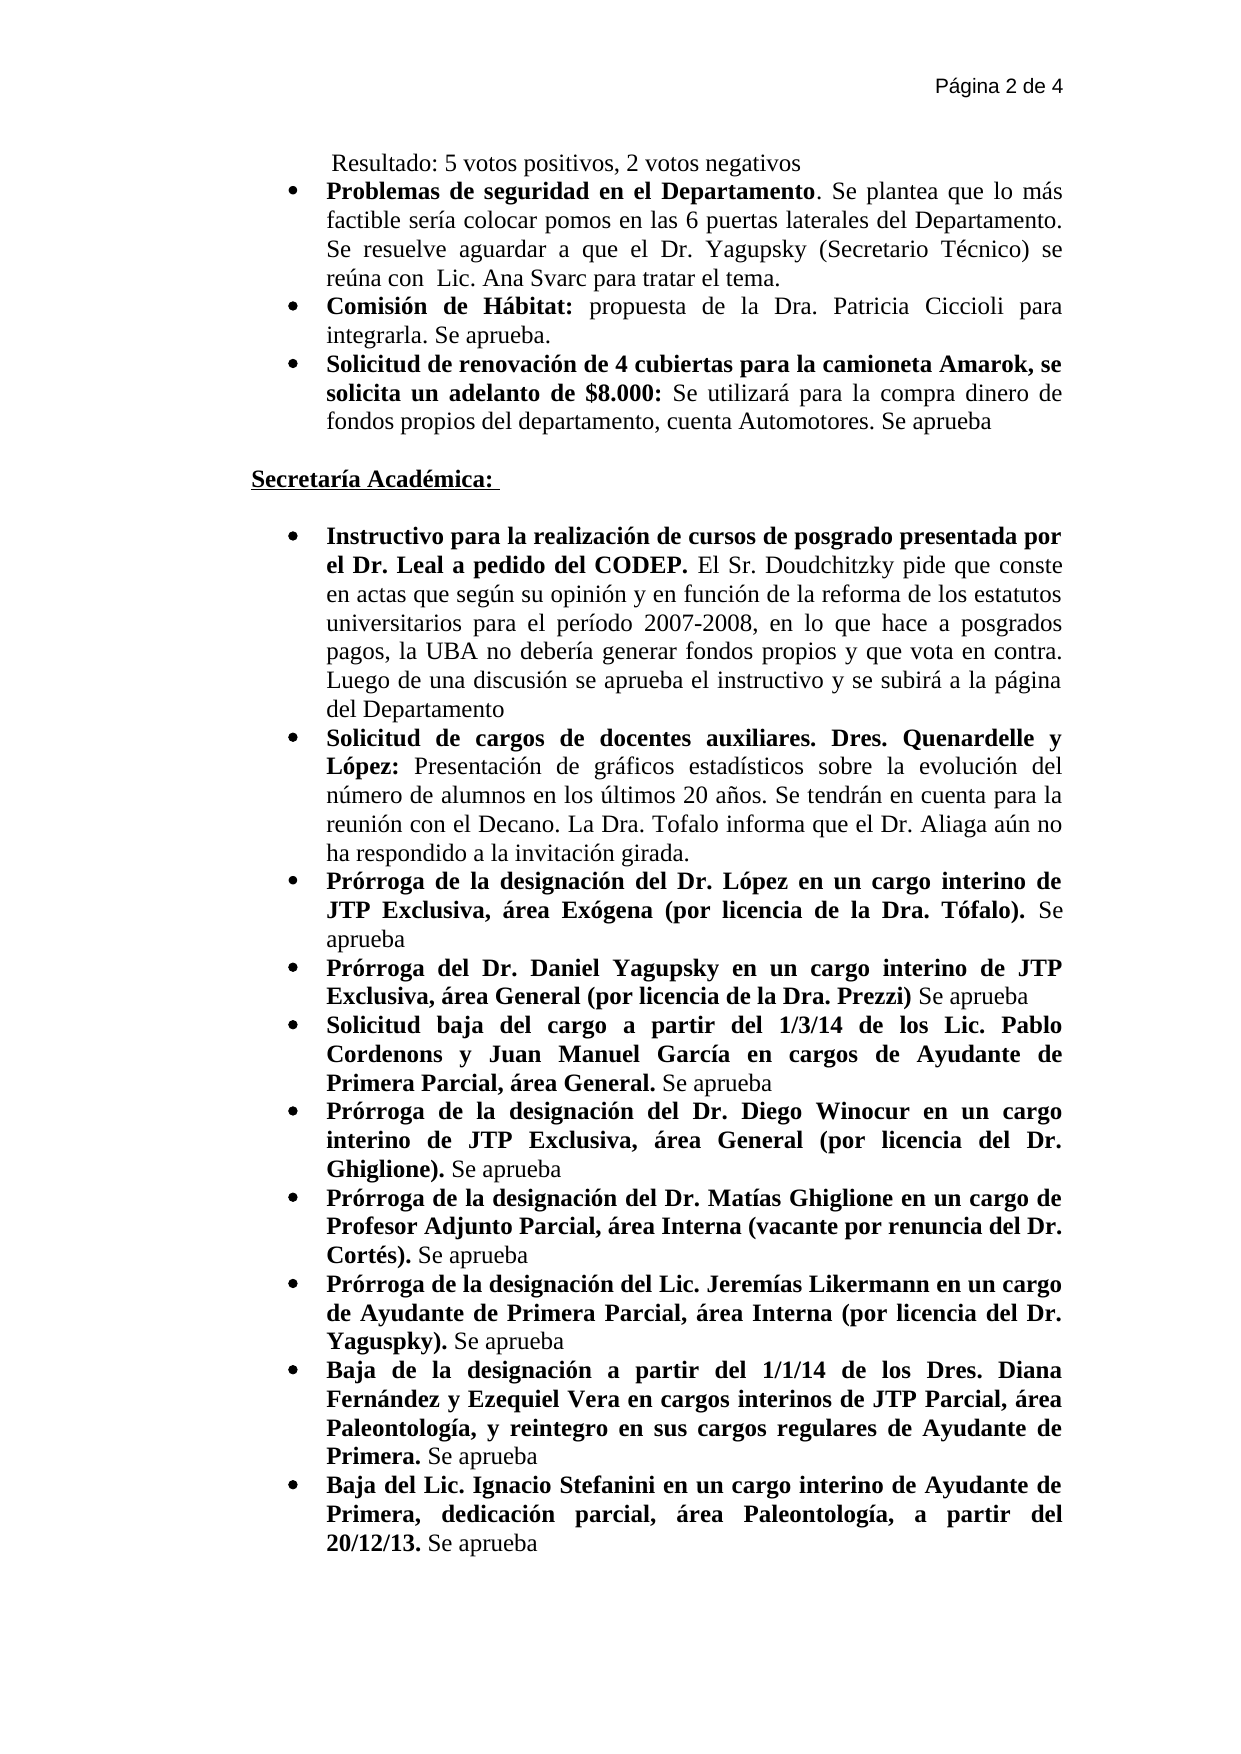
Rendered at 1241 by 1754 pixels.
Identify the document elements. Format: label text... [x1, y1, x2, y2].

list Solicitud baja del cargo a partir del 1/3/14 de los Lic. Pablo Cordenons y Juan Manuel García en cargos de Ayudante de Primera Parcial, área General. Se aprueba [288, 1010, 1063, 1096]
list Prórroga de la designación del Lic. Jeremías Likermann en un cargo de Ayudante de Primera Parcial, área Interna (por licencia del Dr. Yaguspky). Se aprueba [288, 1269, 1063, 1355]
list Solicitud de renovación de 4 cubiertas para la camioneta Amarok, se solicita un adelanto de $8.000: Se utilizará para la compra dinero de fondos propios del departamento, cuenta Automotores. Se aprueba [288, 349, 1063, 435]
list Prórroga de la designación del Dr. López en un cargo interino de JTP Exclusiva, área Exógena (por licencia de la Dra. Tófalo). Se aprueba [288, 866, 1063, 953]
list Baja de la designación a partir del 1/1/14 de los Dres. Diana Fernández y Ezequiel Vera en cargos interinos de JTP Parcial, área Paleontología, y reintegro en sus cargos regulares de Ayudante de Primera. Se aprueba [288, 1355, 1063, 1470]
text Resultado: 5 votos positivos, 2 votos negativos [325, 148, 1063, 176]
list Secretaría Académica: [251, 464, 1063, 493]
list Prórroga de la designación del Dr. Diego Winocur en un cargo interino de JTP Exclusiva, área General (por licencia del Dr. Ghiglione). Se aprueba [288, 1096, 1063, 1183]
list Comisión de Hábitat: propuesta de la Dra. Patricia Ciccioli para integrarla. Se aprueba. [288, 291, 1063, 349]
list Prórroga de la designación del Dr. Matías Ghiglione en un cargo de Profesor Adjunto Parcial, área Interna (vacante por renuncia del Dr. Cortés). Se aprueba [288, 1183, 1063, 1269]
list Solicitud de cargos de docentes auxiliares. Dres. Quenardelle y López: Presentación de gráficos estadísticos sobre la evolución del número de alumnos en los últimos 20 años. Se tendrán en cuenta para la reunión con el Decano. La Dra. Tofalo informa que el Dr. Aliaga aún no ha respondido a la invitación girada. [288, 723, 1063, 866]
list Problemas de seguridad en el Departamento. Se plantea que lo más factible sería colocar pomos en las 6 puertas laterales del Departamento. Se resuelve aguardar a que el Dr. Yagupsky (Secretario Técnico) se reúna con Lic. Ana Svarc para tratar el tema. [288, 176, 1063, 291]
list Baja del Lic. Ignacio Stefanini en un cargo interino de Ayudante de Primera, dedicación parcial, área Paleontología, a partir del 20/12/13. Se aprueba [288, 1470, 1063, 1556]
list Instructivo para la realización de cursos de posgrado presentada por el Dr. Leal a pedido del CODEP. El Sr. Doudchitzky pide que conste en actas que según su opinión y en función de la reforma de los estatutos universitarios para el período 2007-2008, en lo que hace a posgrados pagos, la UBA no debería generar fondos propios y que vota en contra. Luego de una discusión se aprueba el instructivo y se subirá a la página del Departamento [288, 521, 1063, 723]
list Prórroga del Dr. Daniel Yagupsky en un cargo interino de JTP Exclusiva, área General (por licencia de la Dra. Prezzi) Se aprueba [288, 953, 1063, 1010]
